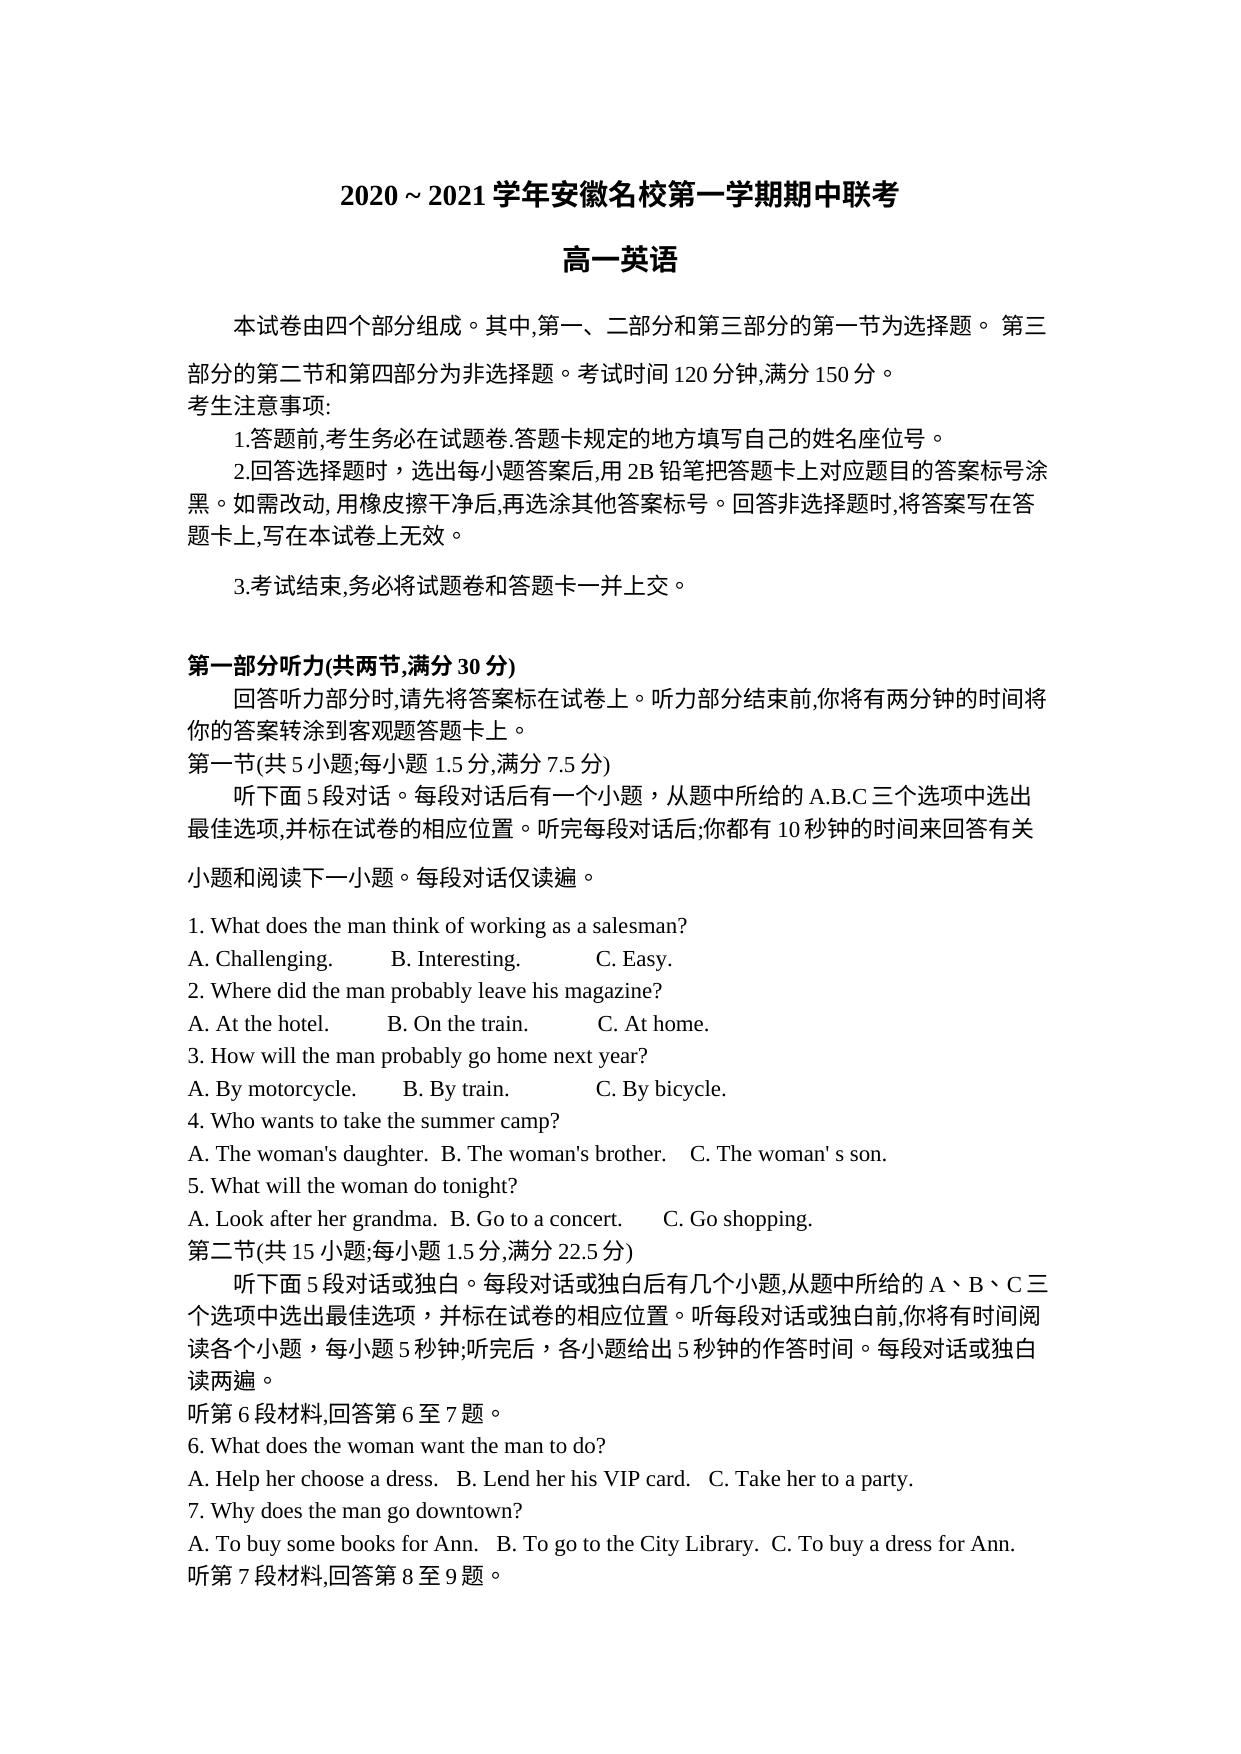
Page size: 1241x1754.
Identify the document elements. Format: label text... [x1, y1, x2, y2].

text 3.考试结束,务必将试题卷和答题卡一并上交。 [187, 552, 1053, 617]
text 听下面5段对话。每段对话后有一个小题，从题中所给的A.B.C三个选项中选出最佳选项,并标在试卷的相应位置。听完每段对话后;你都有10秒钟的时间来回答有关小题和阅读下一小题。每段对话仅读遍。 [187, 779, 1053, 909]
text 第二节(共15 小题;每小题1.5分,满分22.5分) [187, 1234, 1053, 1267]
text 第一部分听力(共两节,满分30分) [187, 649, 1053, 682]
text 2. Where did the man probably leave his magazine? [187, 974, 1053, 1007]
text A. By motorcycle. B. By train. C. By bicycle. [187, 1072, 1053, 1104]
text 第一节(共5小题;每小题 1.5分,满分7.5分) [187, 747, 1053, 779]
text 2.回答选择题时，选出每小题答案后,用2B铅笔把答题卡上对应题目的答案标号涂黑。如需改动, 用橡皮擦干净后,再选涂其他答案标号。回答非选择题时,将答案写在答题卡上,写在本试卷上无效。 [187, 454, 1053, 552]
text 7. Why does the man go downtown? [187, 1494, 1053, 1527]
text 高一英语 [187, 227, 1053, 292]
text 2020 ~ 2021学年安徽名校第一学期期中联考 [187, 162, 1053, 227]
text 考生注意事项: [187, 389, 1053, 422]
text 听下面5段对话或独白。每段对话或独白后有几个小题,从题中所给的A、B、C三个选项中选出最佳选项，并标在试卷的相应位置。听每段对话或独白前,你将有时间阅读各个小题，每小题5秒钟;听完后，各小题给出5秒钟的作答时间。每段对话或独白读两遍。 [187, 1267, 1053, 1397]
text 3. How will the man probably go home next year? [187, 1039, 1053, 1072]
text A. Help her choose a dress. B. Lend her his VIP card. C. Take her to a party. [187, 1462, 1053, 1494]
text 1. What does the man think of working as a salesman? [187, 909, 1053, 942]
text 听第7段材料,回答第8至9题。 [187, 1559, 1053, 1592]
text 5. What will the woman do tonight? [187, 1169, 1053, 1202]
text 6. What does the woman want the man to do? [187, 1429, 1053, 1462]
text 4. Who wants to take the summer camp? [187, 1104, 1053, 1137]
text A. The woman's daughter. B. The woman's brother. C. The woman' s son. [187, 1137, 1053, 1169]
text A. Challenging. B. Interesting. C. Easy. [187, 942, 1053, 974]
text A. To buy some books for Ann. B. To go to the City Library. C. To buy a dress for Ann. [187, 1527, 1053, 1559]
text 回答听力部分时,请先将答案标在试卷上。听力部分结束前,你将有两分钟的时间将你的答案转涂到客观题答题卡上。 [187, 682, 1053, 747]
text A. Look after her grandma. B. Go to a concert. C. Go shopping. [187, 1202, 1053, 1234]
text A. At the hotel. B. On the train. C. At home. [187, 1007, 1053, 1039]
text 1.答题前,考生务必在试题卷.答题卡规定的地方填写自己的姓名座位号。 [187, 422, 1053, 454]
text 听第6段材料,回答第6至7题。 [187, 1397, 1053, 1429]
text 本试卷由四个部分组成。其中,第一、二部分和第三部分的第一节为选择题。 第三部分的第二节和第四部分为非选择题。考试时间120分钟,满分150分。 [187, 292, 1053, 389]
